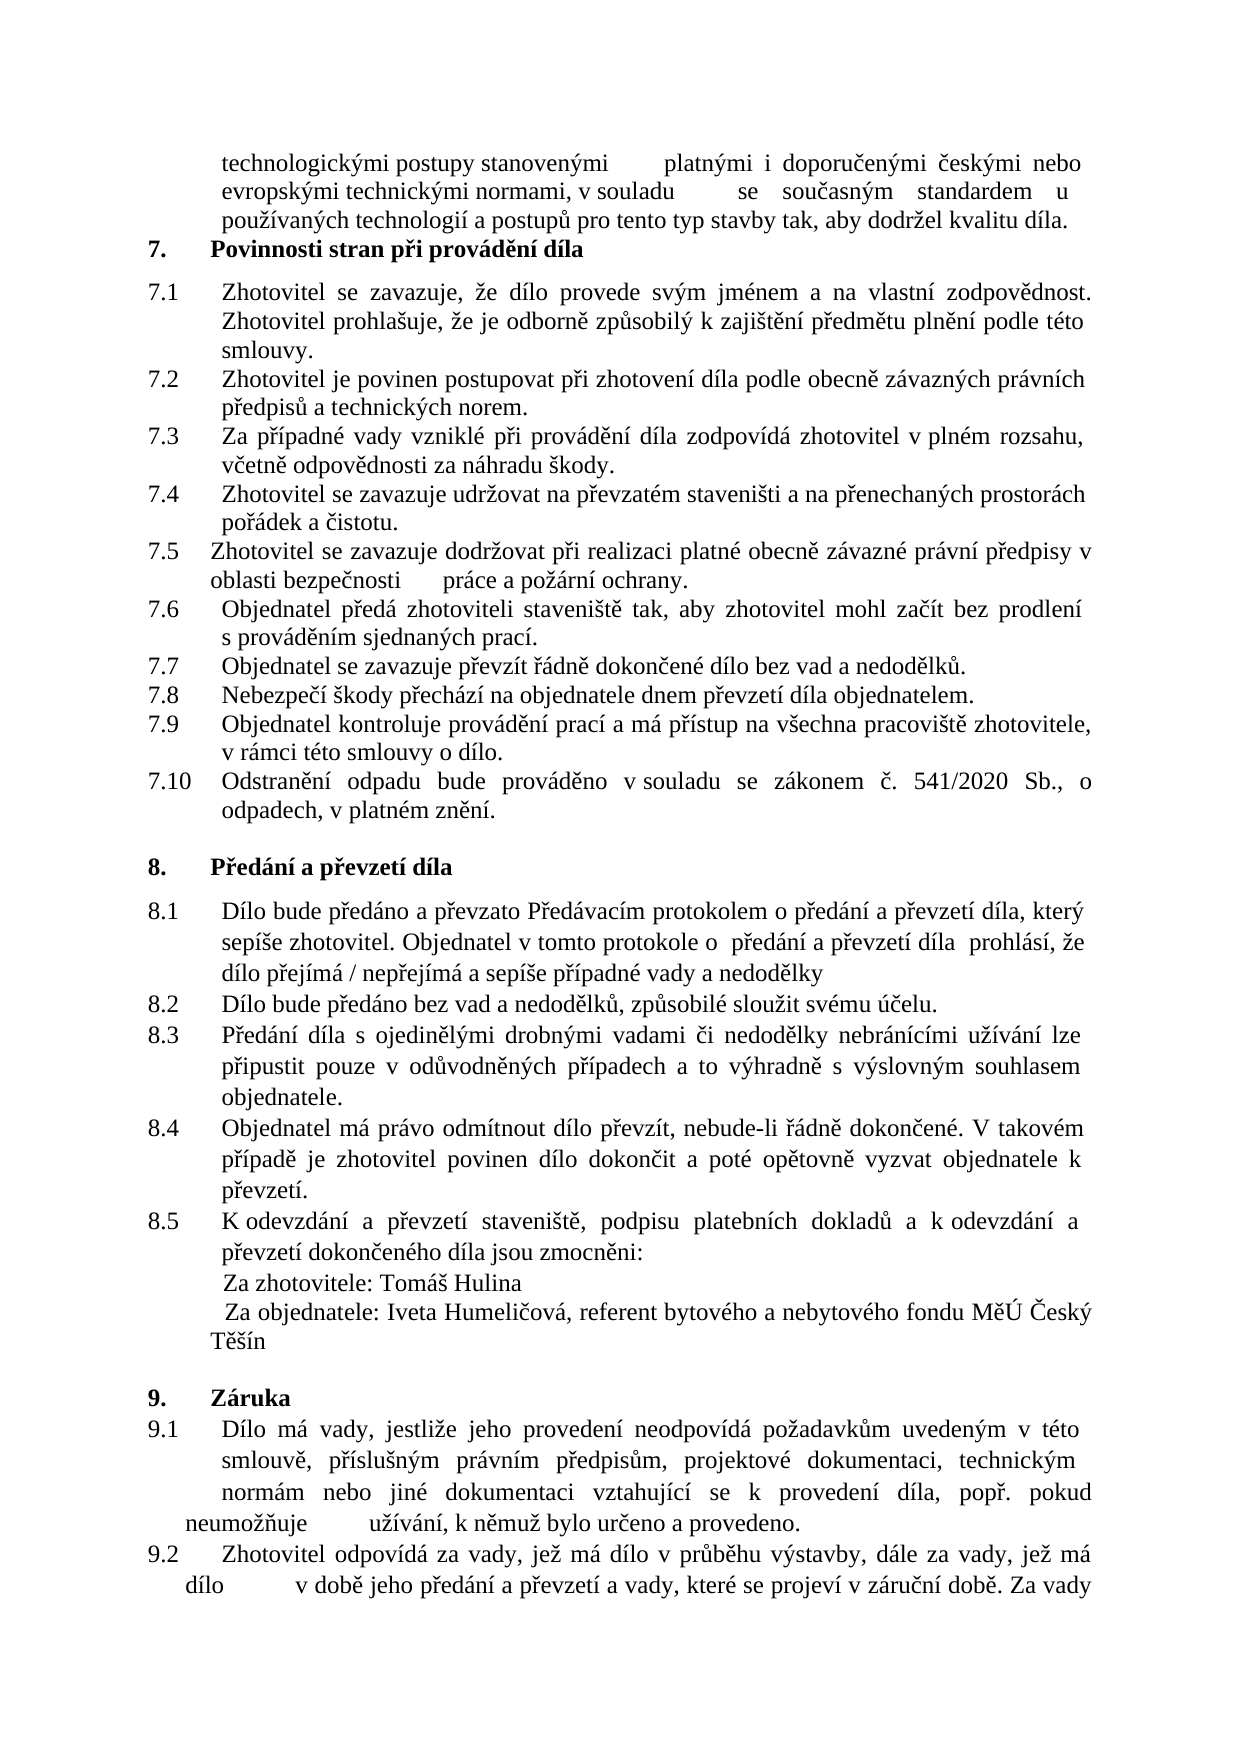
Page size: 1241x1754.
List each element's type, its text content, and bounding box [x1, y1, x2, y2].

text Za objednatele: Iveta Humeličová, referent bytového a nebytového fondu MěÚ Český Těšín [148, 1297, 1093, 1355]
list Zhotovitel se zavazuje udržovat na převzatém staveništi a na přenechaných prostorách pořádek a čistotu. [148, 479, 1093, 536]
list Objednatel má právo odmítnout dílo převzít, nebude-li řádně dokončené. V takovém případě je zhotovitel povinen dílo dokončit a poté opětovně vyzvat objednatele k převzetí. [148, 1113, 1093, 1204]
text Za zhotovitele: Tomáš Hulina [148, 1268, 1093, 1297]
list Zhotovitel se zavazuje dodržovat při realizaci platné obecně závazné právní předpisy v oblasti bezpečnosti práce a požární ochrany. [148, 536, 1093, 594]
list K odevzdání a převzetí staveniště, podpisu platebních dokladů a k odevzdání a převzetí dokončeného díla jsou zmocněni: [148, 1206, 1093, 1266]
list Zhotovitel se zavazuje, že dílo provede svým jménem a na vlastní zodpovědnost. Zhotovitel prohlašuje, že je odborně způsobilý k zajištění předmětu plnění podle této smlouvy. [148, 277, 1093, 364]
list Předání díla s ojedinělými drobnými vadami či nedodělky nebránícími užívání lze připustit pouze v odůvodněných případech a to výhradně s výslovným souhlasem objednatele. [148, 1020, 1093, 1111]
list Odstranění odpadu bude prováděno v souladu se zákonem č. 541/2020 Sb., o odpadech, v platném znění. [148, 766, 1093, 824]
list Povinnosti stran při provádění díla [148, 234, 1093, 263]
list Nebezpečí škody přechází na objednatele dnem převzetí díla objednatelem. [148, 680, 1093, 709]
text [148, 148, 1093, 234]
list Objednatel kontroluje provádění prací a má přístup na všechna pracoviště zhotovitele, v rámci této smlouvy o dílo. [148, 709, 1093, 766]
list Dílo bude předáno a převzato Předávacím protokolem o předání a převzetí díla, který sepíše zhotovitel. Objednatel v tomto protokole o předání a převzetí díla prohlásí, že dílo přejímá / nepřejímá a sepíše případné vady a nedodělky [148, 896, 1093, 987]
list Za případné vady vzniklé při provádění díla zodpovídá zhotovitel v plném rozsahu, včetně odpovědnosti za náhradu škody. [148, 421, 1093, 479]
list Záruka [148, 1383, 1093, 1412]
text 7.7 Objednatel se zavazuje převzít řádně dokončené dílo bez vad a nedodělků. [148, 651, 1093, 680]
list Zhotovitel je povinen postupovat při zhotovení díla podle obecně závazných právních předpisů a technických norem. [148, 364, 1093, 421]
list Dílo bude předáno bez vad a nedodělků, způsobilé sloužit svému účelu. [148, 989, 1093, 1018]
text 7.6 Objednatel předá zhotoviteli staveniště tak, aby zhotovitel mohl začít bez prodlení s prováděním sjednaných prací. [148, 594, 1093, 651]
list Předání a převzetí díla [148, 852, 1093, 881]
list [148, 1539, 1093, 1598]
list Dílo má vady, jestliže jeho provedení neodpovídá požadavkům uvedeným v této smlouvě, příslušným právním předpisům, projektové dokumentaci, technickým normám nebo jiné dokumentaci vztahující se k provedení díla, popř. pokud neumožňuje užívání, k němuž bylo určeno a provedeno. [148, 1414, 1093, 1536]
